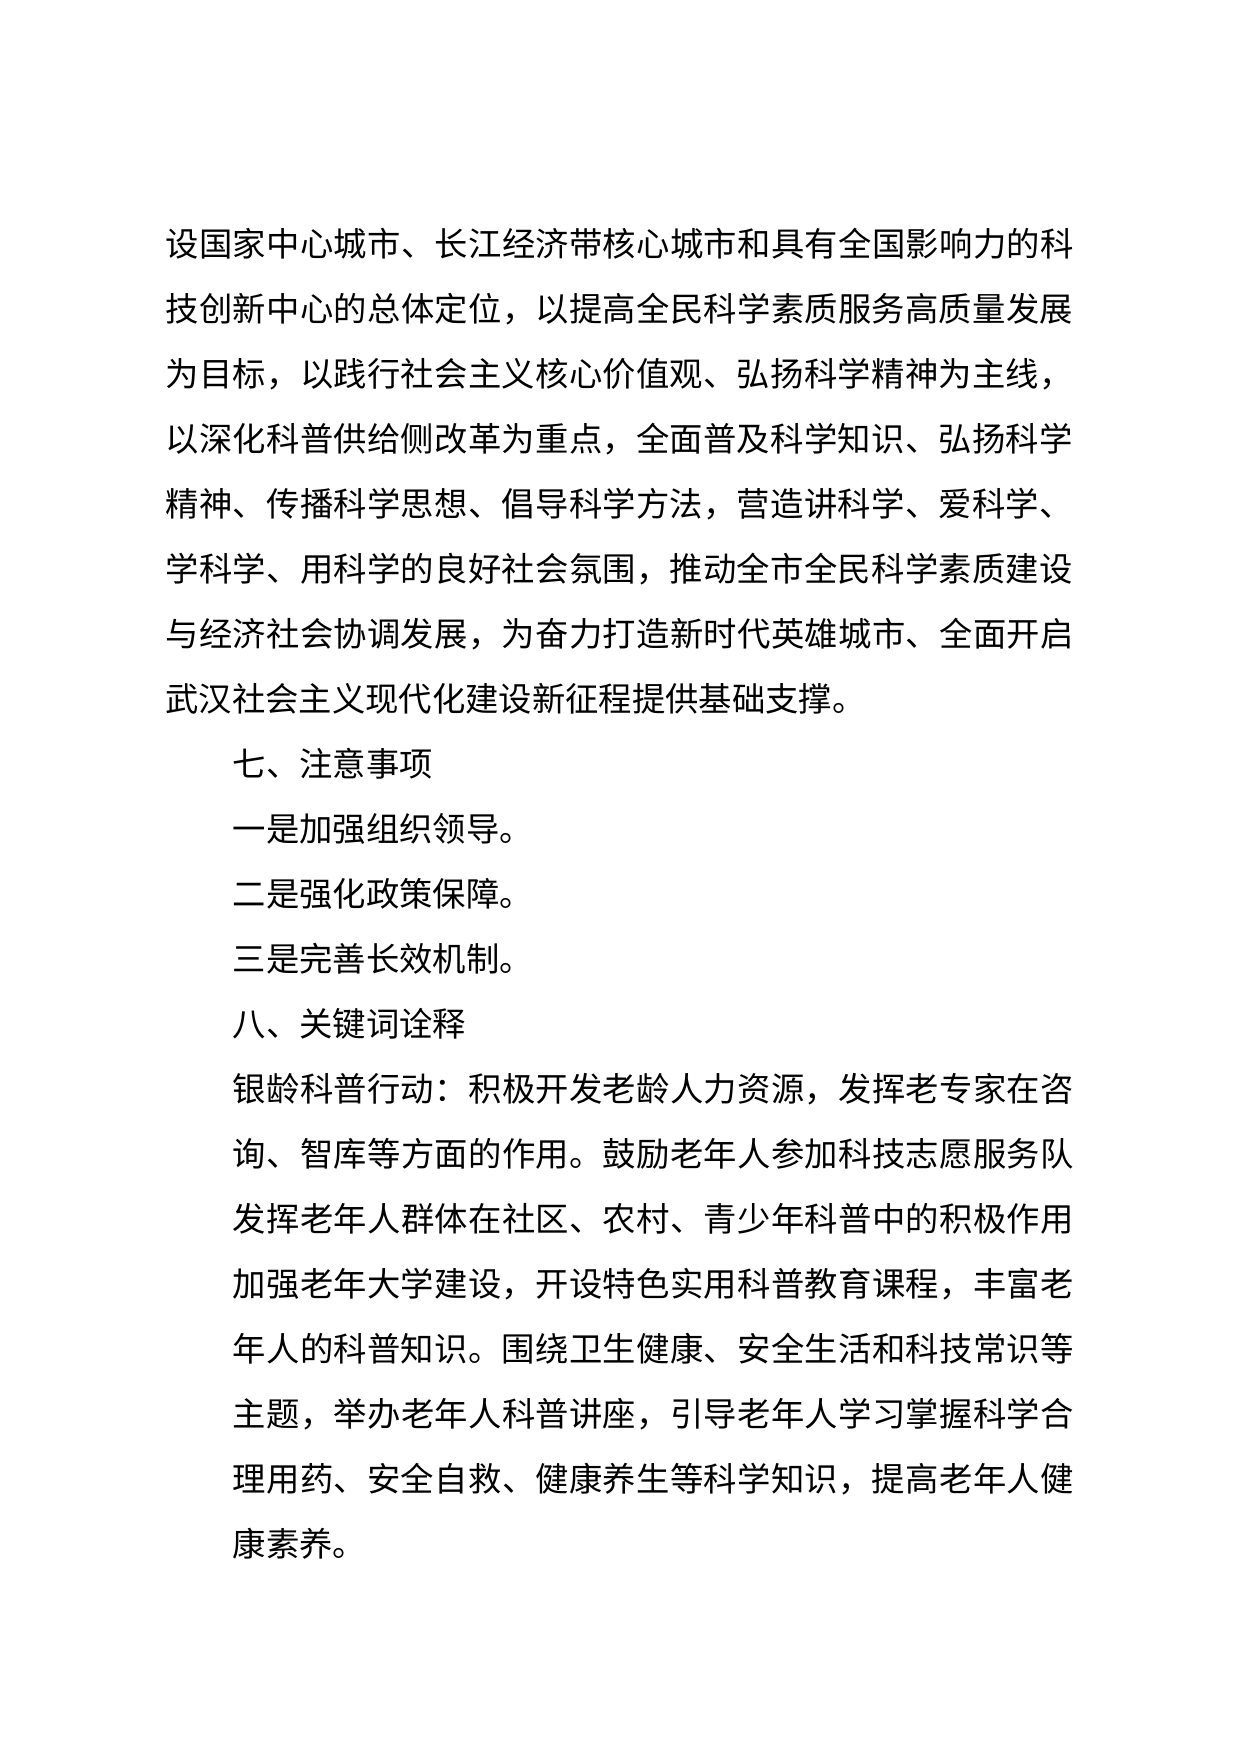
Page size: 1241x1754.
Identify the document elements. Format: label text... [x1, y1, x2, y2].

text 银龄科普行动：积极开发老龄人力资源，发挥老专家在咨询、智库等方面的作用。鼓励老年人参加科技志愿服务队，发挥老年人群体在社区、农村、青少年科普中的积极作用。加强老年大学建设，开设特色实用科普教育课程，丰富老年人的科普知识。围绕卫生健康、安全生活和科技常识等主题，举办老年人科普讲座，引导老年人学习掌握科学合理用药、安全自救、健康养生等科学知识，提高老年人健康素养。 [233, 1054, 1075, 1574]
text 七、注意事项 [233, 729, 1075, 794]
text 三是完善长效机制。 [233, 924, 1075, 989]
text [165, 209, 1075, 729]
text 八、关键词诠释 [233, 989, 1075, 1054]
text 一是加强组织领导。 [233, 794, 1075, 859]
text 二是强化政策保障。 [233, 859, 1075, 924]
